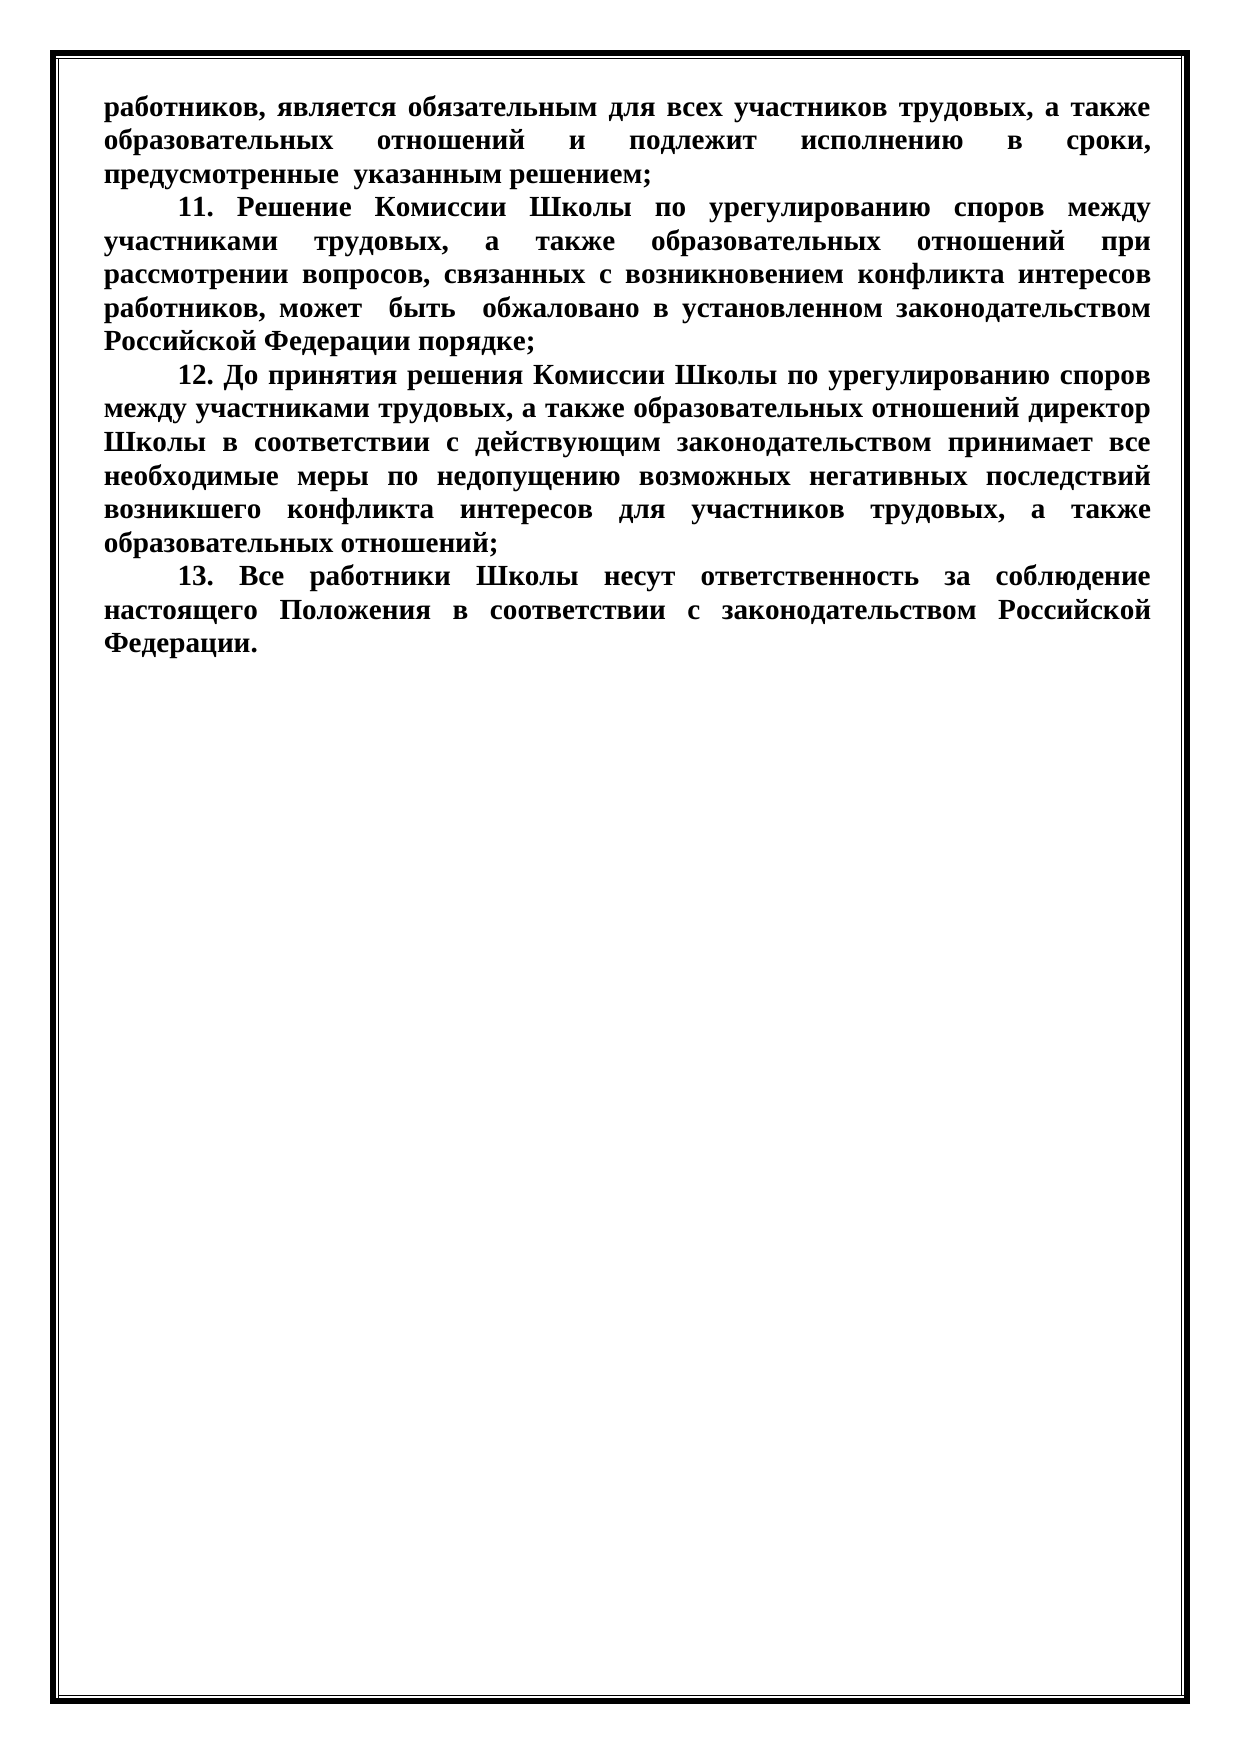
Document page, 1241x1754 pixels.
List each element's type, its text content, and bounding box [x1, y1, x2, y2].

text 13. Все работники Школы несут ответственность за соблюдение настоящего Положения в соответствии с законодательством Российской Федерации. [103, 558, 1152, 659]
text 11. Решение Комиссии Школы по урегулированию споров между участниками трудовых, а также образовательных отношений при рассмотрении вопросов, связанных с возникновением конфликта интересов работников, может быть обжаловано в установленном законодательством Российской Федерации порядке; [103, 189, 1152, 357]
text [103, 89, 1152, 189]
text 12. До принятия решения Комиссии Школы по урегулированию споров между участниками трудовых, а также образовательных отношений директор Школы в соответствии с действующим законодательством принимает все необходимые меры по недопущению возможных негативных последствий возникшего конфликта интересов для участников трудовых, а также образовательных отношений; [103, 357, 1152, 558]
